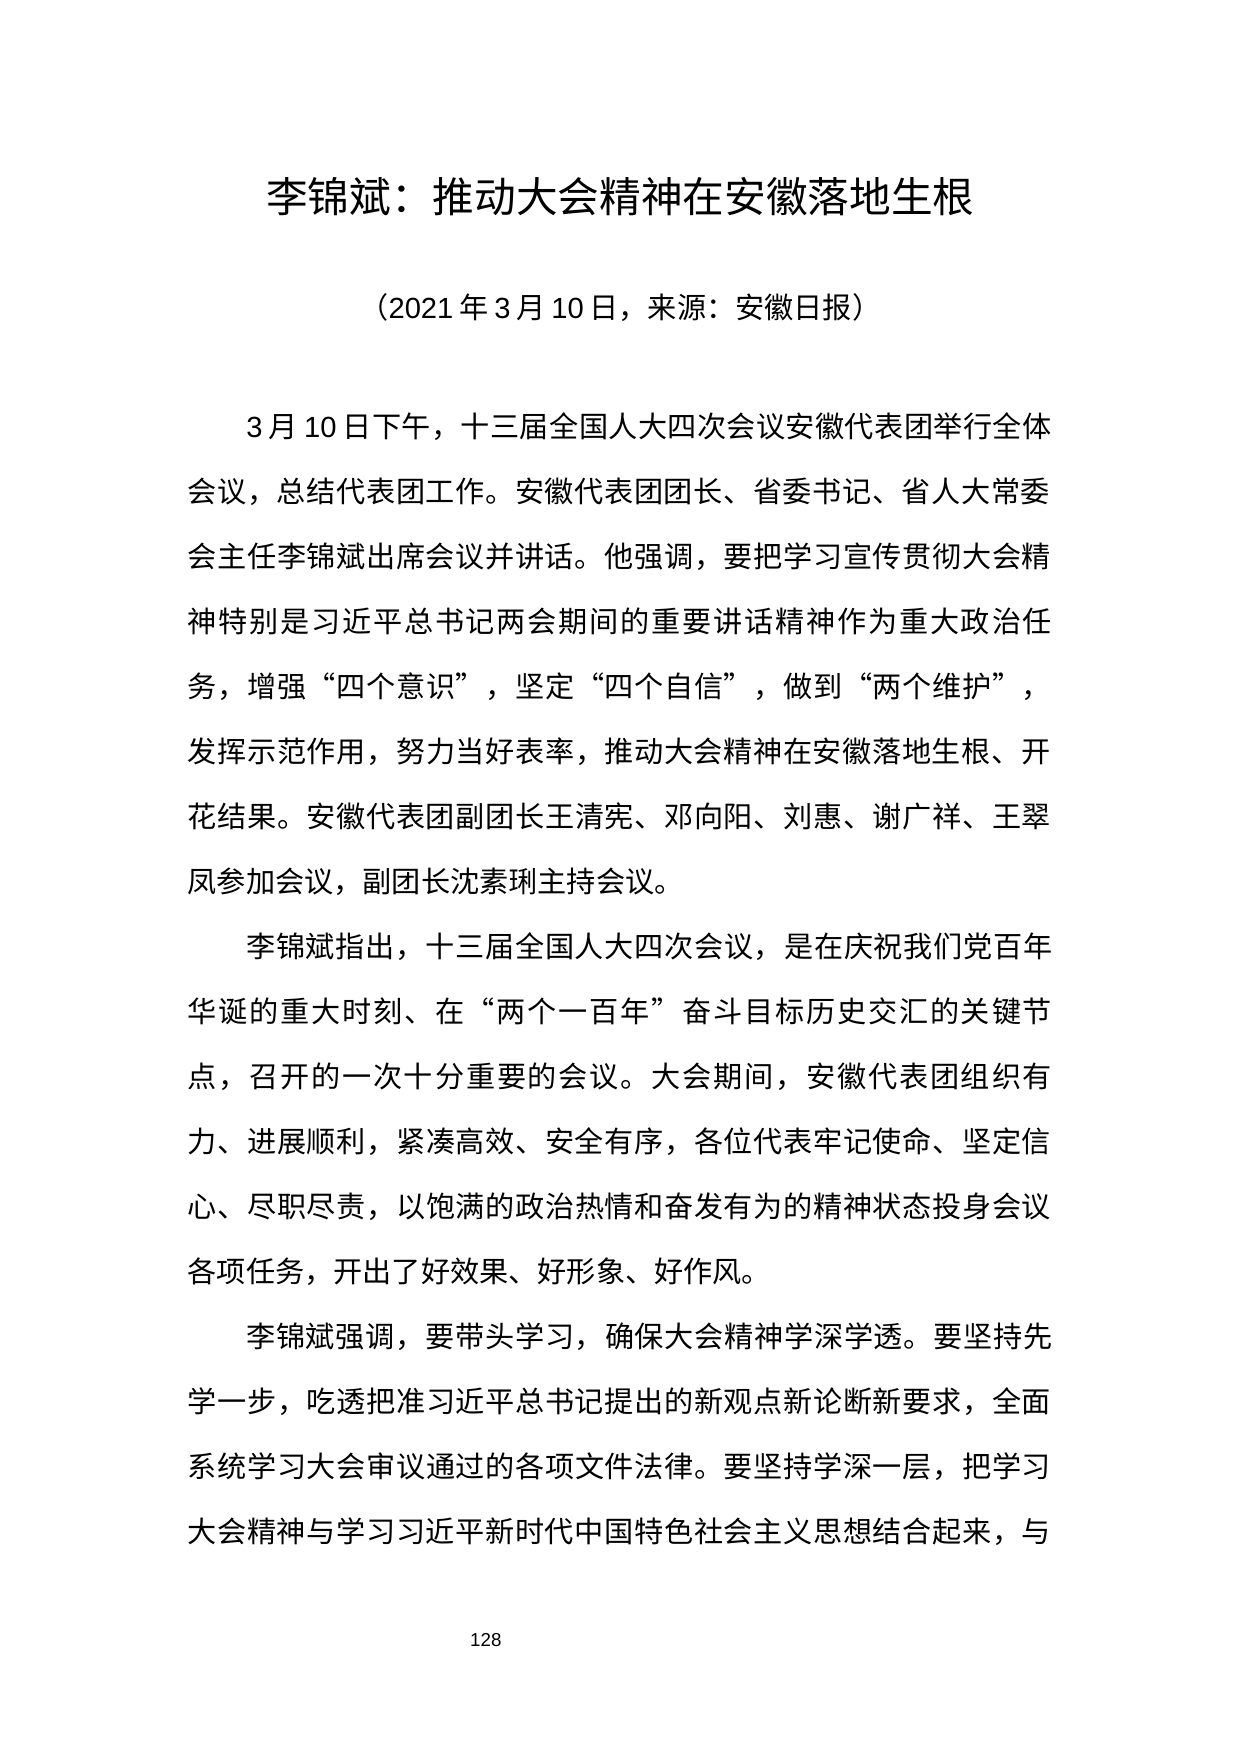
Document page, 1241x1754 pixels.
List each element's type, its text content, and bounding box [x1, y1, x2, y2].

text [187, 1302, 1053, 1562]
text 李锦斌指出，十三届全国人大四次会议，是在庆祝我们党百年华诞的重大时刻、在“两个一百年”奋斗目标历史交汇的关键节点，召开的一次十分重要的会议。大会期间，安徽代表团组织有力、进展顺利，紧凑高效、安全有序，各位代表牢记使命、坚定信心、尽职尽责，以饱满的政治热情和奋发有为的精神状态投身会议各项任务，开出了好效果、好形象、好作风。 [187, 912, 1053, 1302]
text 3月10日下午，十三届全国人大四次会议安徽代表团举行全体会议，总结代表团工作。安徽代表团团长、省委书记、省人大常委会主任李锦斌出席会议并讲话。他强调，要把学习宣传贯彻大会精神特别是习近平总书记两会期间的重要讲话精神作为重大政治任务，增强“四个意识”，坚定“四个自信”，做到“两个维护”，发挥示范作用，努力当好表率，推动大会精神在安徽落地生根、开花结果。安徽代表团副团长王清宪、邓向阳、刘惠、谢广祥、王翠凤参加会议，副团长沈素琍主持会议。 [187, 392, 1053, 912]
text 李锦斌：推动大会精神在安徽落地生根 [187, 162, 1053, 227]
text （2021年3月10日，来源：安徽日报） [187, 273, 1053, 338]
